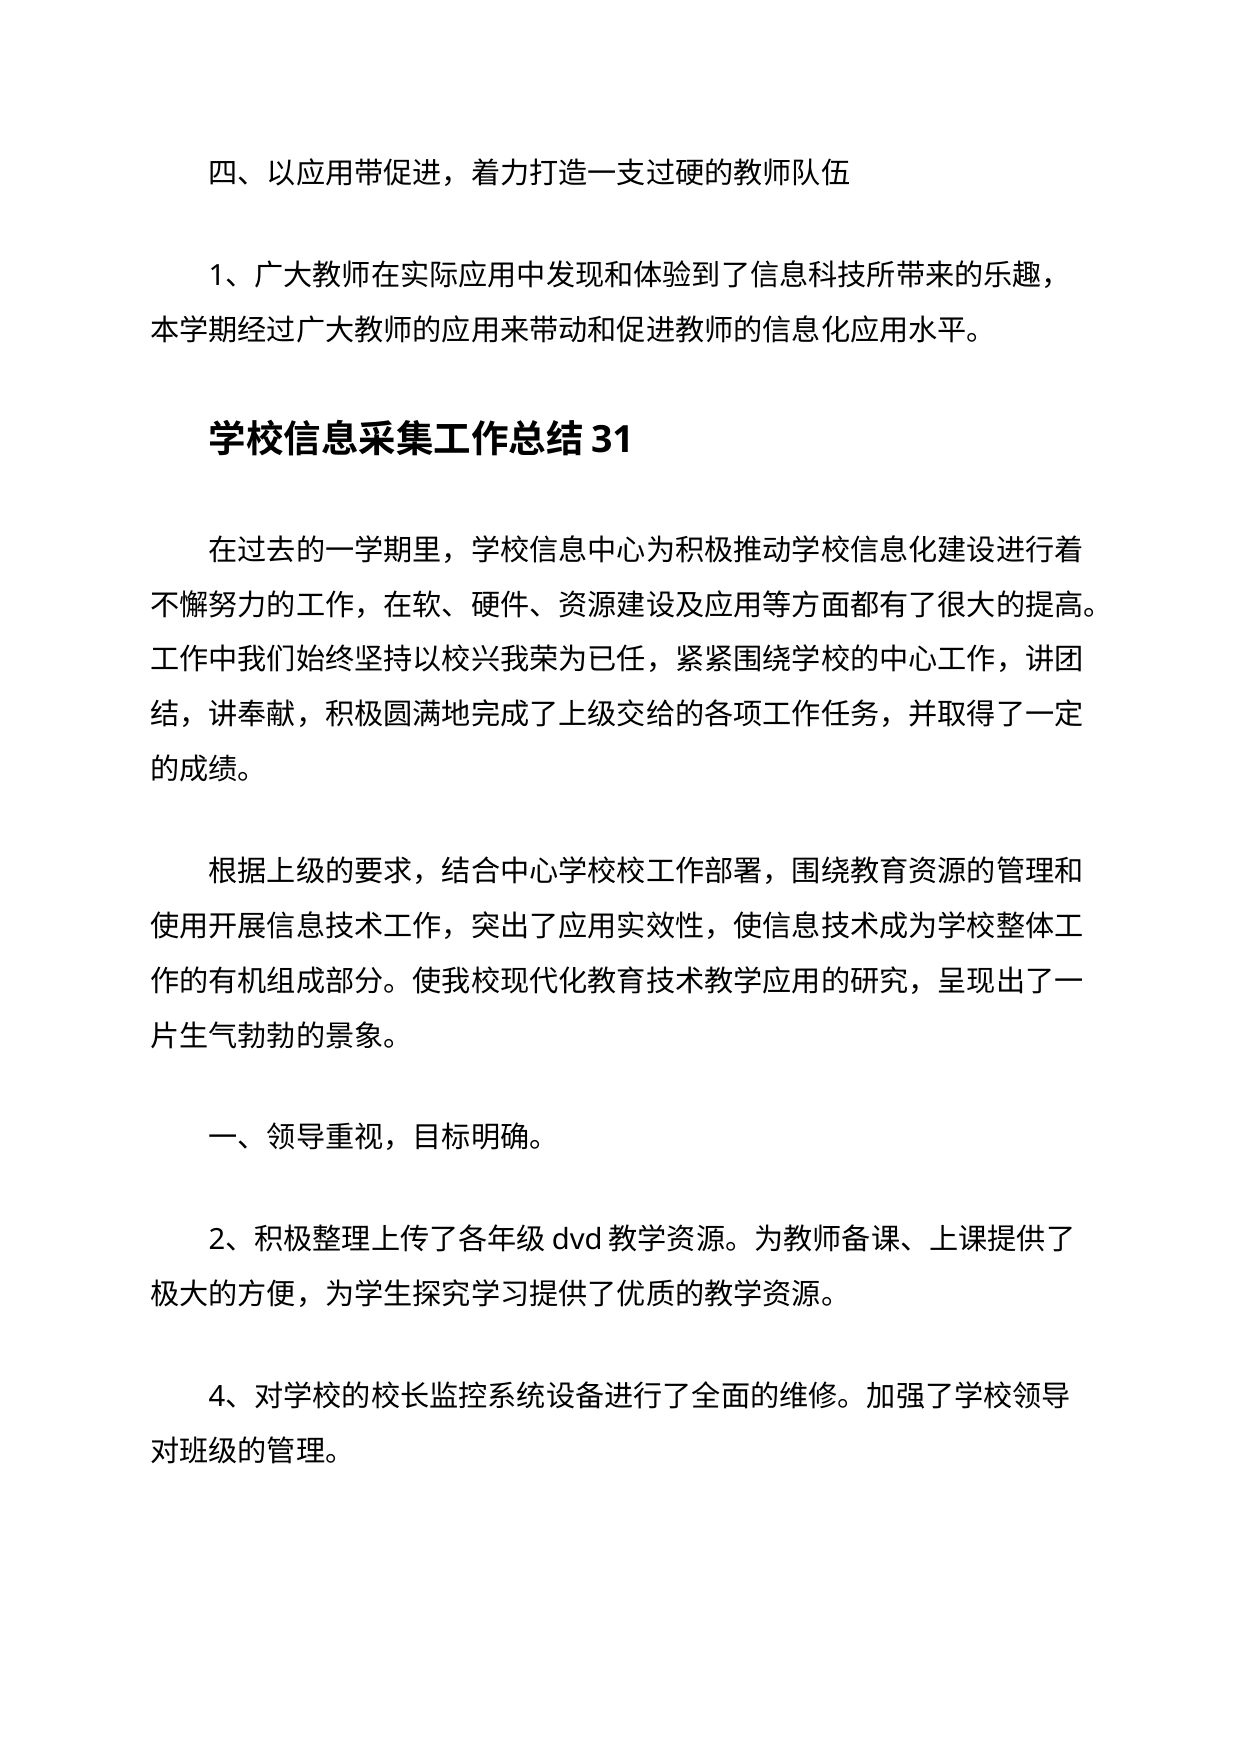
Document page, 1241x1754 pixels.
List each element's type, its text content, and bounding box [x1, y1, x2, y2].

text 根据上级的要求，结合中心学校校工作部署，围绕教育资源的管理和使用开展信息技术工作，突出了应用实效性，使信息技术成为学校整体工作的有机组成部分。使我校现代化教育技术教学应用的研究，呈现出了一片生气勃勃的景象。 [150, 847, 1090, 1054]
text 一、领导重视，目标明确。 [150, 1114, 1090, 1156]
text 4、对学校的校长监控系统设备进行了全面的维修。加强了学校领导对班级的管理。 [150, 1372, 1090, 1470]
text 四、以应用带促进，着力打造一支过硬的教师队伍 [150, 150, 1090, 192]
text 2、积极整理上传了各年级dvd教学资源。为教师备课、上课提供了极大的方便，为学生探究学习提供了优质的教学资源。 [150, 1216, 1090, 1313]
text 学校信息采集工作总结31 [150, 408, 1090, 463]
text 1、广大教师在实际应用中发现和体验到了信息科技所带来的乐趣，本学期经过广大教师的应用来带动和促进教师的信息化应用水平。 [150, 252, 1090, 349]
text 在过去的一学期里，学校信息中心为积极推动学校信息化建设进行着不懈努力的工作，在软、硬件、资源建设及应用等方面都有了很大的提高。工作中我们始终坚持以校兴我荣为已任，紧紧围绕学校的中心工作，讲团结，讲奉献，积极圆满地完成了上级交给的各项工作任务，并取得了一定的成绩。 [150, 526, 1090, 788]
